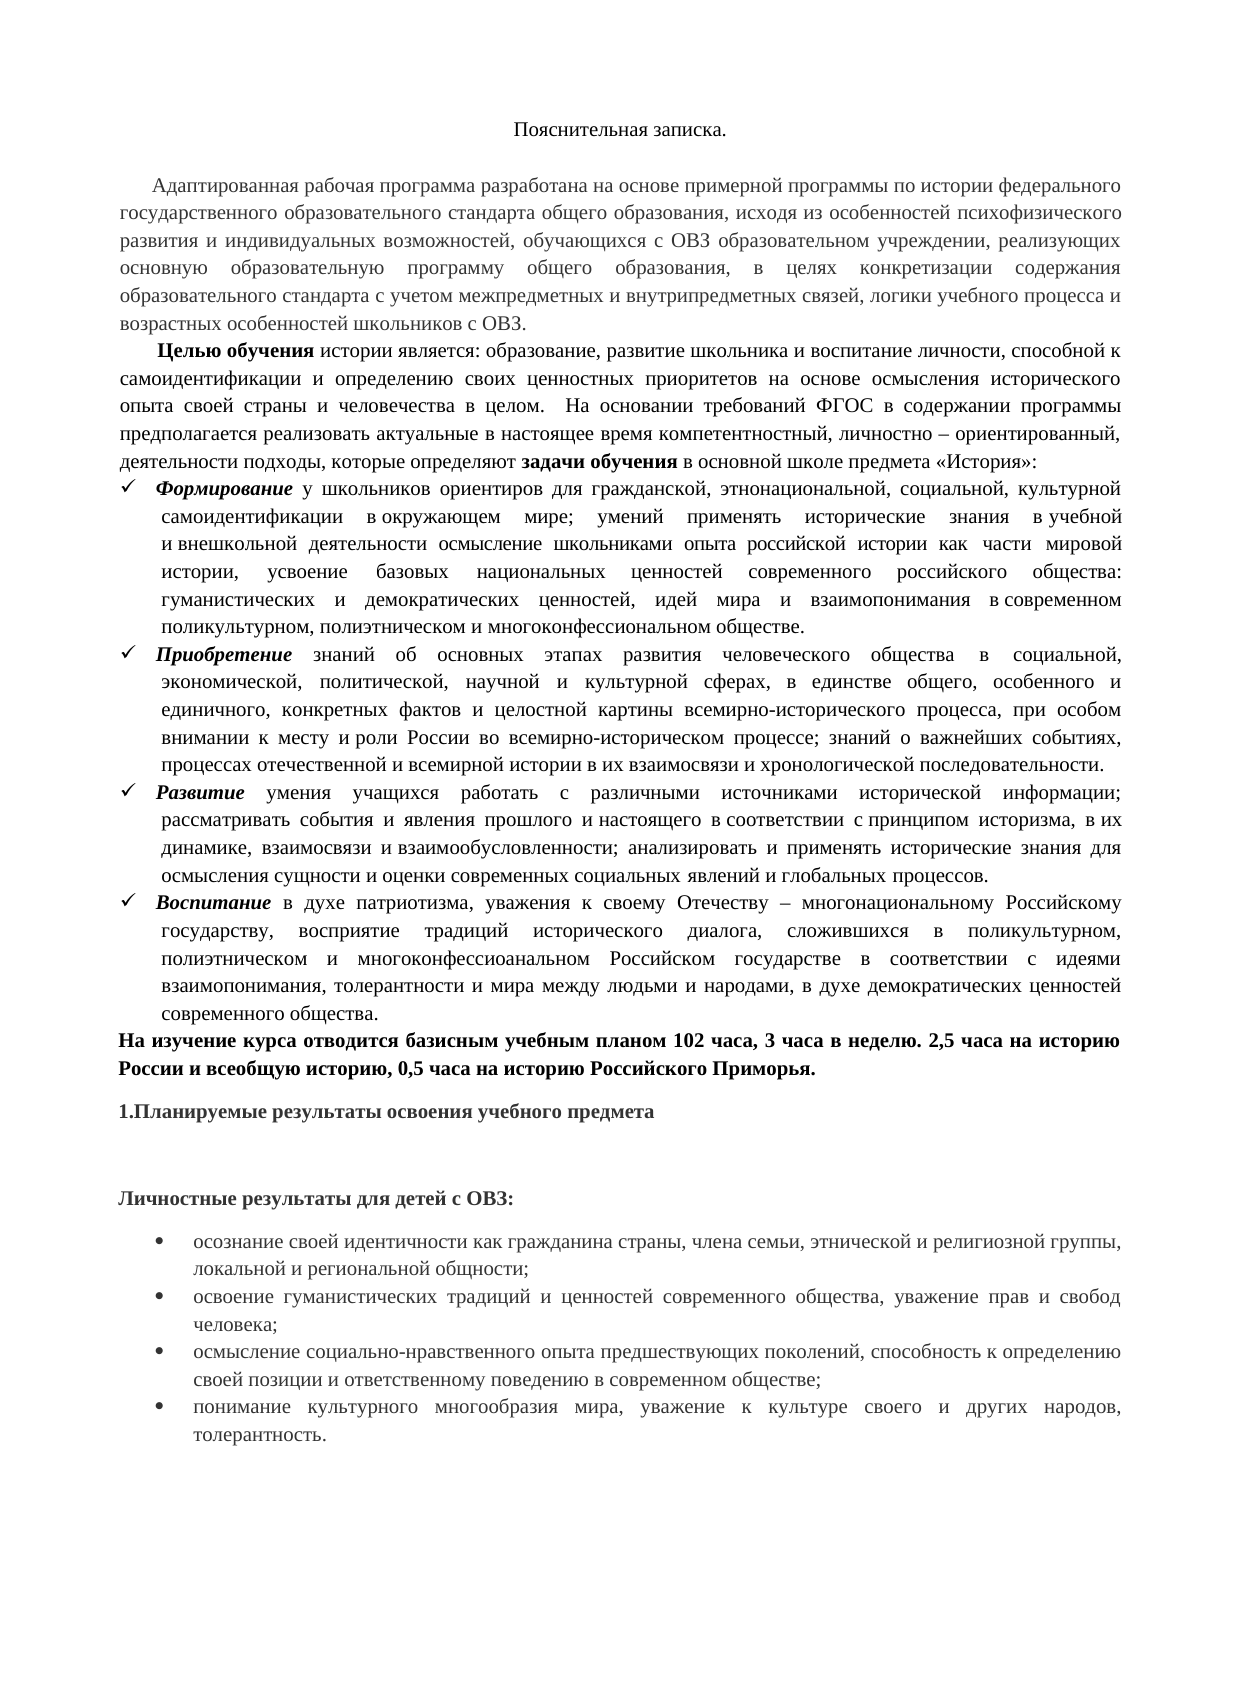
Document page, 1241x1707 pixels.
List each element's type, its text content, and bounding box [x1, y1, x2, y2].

text На изучение курса отводится базисным учебным планом 102 часа, 3 часа в неделю. 2,5 часа на историю России и всеобщую историю, 0,5 часа на историю Российского Приморья. [118, 1028, 1122, 1080]
list Формирование у школьников ориентиров для гражданской, этнонациональной, социальной, культурной самоидентификации в окружающем мире; умений применять исторические знания в учебной и внешкольной деятельности осмысление школьниками опыта российской истории как части мировой истории, усвоение базовых национальных ценностей современного российского общества: гуманистических и демократических ценностей, идей мира и взаимопонимания в современном поликультурном, полиэтническом и многоконфессиональном обществе. [119, 476, 1122, 638]
list Развитие умения учащихся работать с различными источниками исторической информации; рассматривать события и явления прошлого и настоящего в соответствии с принципом историзма, в их динамике, взаимосвязи и взаимообусловленности; анализировать и применять исторические знания для осмысления сущности и оценки современных социальных явлений и глобальных процессов. [119, 780, 1122, 887]
list Воспитание в духе патриотизма, уважения к своему Отечеству – многонациональному Российскому государству, восприятие традиций исторического диалога, сложившихся в поликультурном, полиэтническом и многоконфессиоанальном Российском государстве в соответствии с идеями взаимопонимания, толерантности и мира между людьми и народами, в духе демократических ценностей современного общества. [119, 890, 1122, 1025]
list Приобретение знаний об основных этапах развития человеческого общества в социальной, экономической, политической, научной и культурной сферах, в единстве общего, особенного и единичного, конкретных фактов и целостной картины всемирно-исторического процесса, при особом внимании к месту и роли России во всемирно-историческом процессе; знаний о важнейших событиях, процессах отечественной и всемирной истории в их взаимосвязи и хронологической последовательности. [119, 642, 1122, 776]
list освоение гуманистических традиций и ценностей современного общества, уважение прав и свобод человека; [156, 1284, 1122, 1336]
list осмысление социально-нравственного опыта предшествующих поколений, способность к определению своей позиции и ответственному поведению в современном обществе; [156, 1339, 1122, 1391]
list осознание своей идентичности как гражданина страны, члена семьи, этнической и религиозной группы, локальной и региональной общности; [156, 1229, 1122, 1280]
text 1.Планируемые результаты освоения учебного предмета [118, 1099, 1122, 1123]
text Целью обучения истории является: образование, развитие школьника и воспитание личности, способной к самоидентификации и определению своих ценностных приоритетов на основе осмысления исторического опыта своей страны и человечества в целом. На основании требований ФГОС в содержании программы предполагается реализовать актуальные в настоящее время компетентностный, личностно – ориентированный, деятельности подходы, которые определяют задачи обучения в основной школе предмета «История»: [119, 338, 1122, 473]
text Личностные результаты для детей с ОВЗ: [118, 1186, 1122, 1209]
text Адаптированная рабочая программа разработана на основе примерной программы по истории федерального государственного образовательного стандарта общего образования, исходя из особенностей психофизического развития и индивидуальных возможностей, обучающихся с ОВЗ образовательном учреждении, реализующих основную образовательную программу общего образования, в целях конкретизации содержания образовательного стандарта с учетом межпредметных и внутрипредметных связей, логики учебного процесса и возрастных особенностей школьников с ОВЗ. [119, 172, 1122, 334]
list понимание культурного многообразия мира, уважение к культуре своего и других народов, толерантность. [156, 1394, 1122, 1446]
text Пояснительная записка. [118, 117, 1122, 141]
